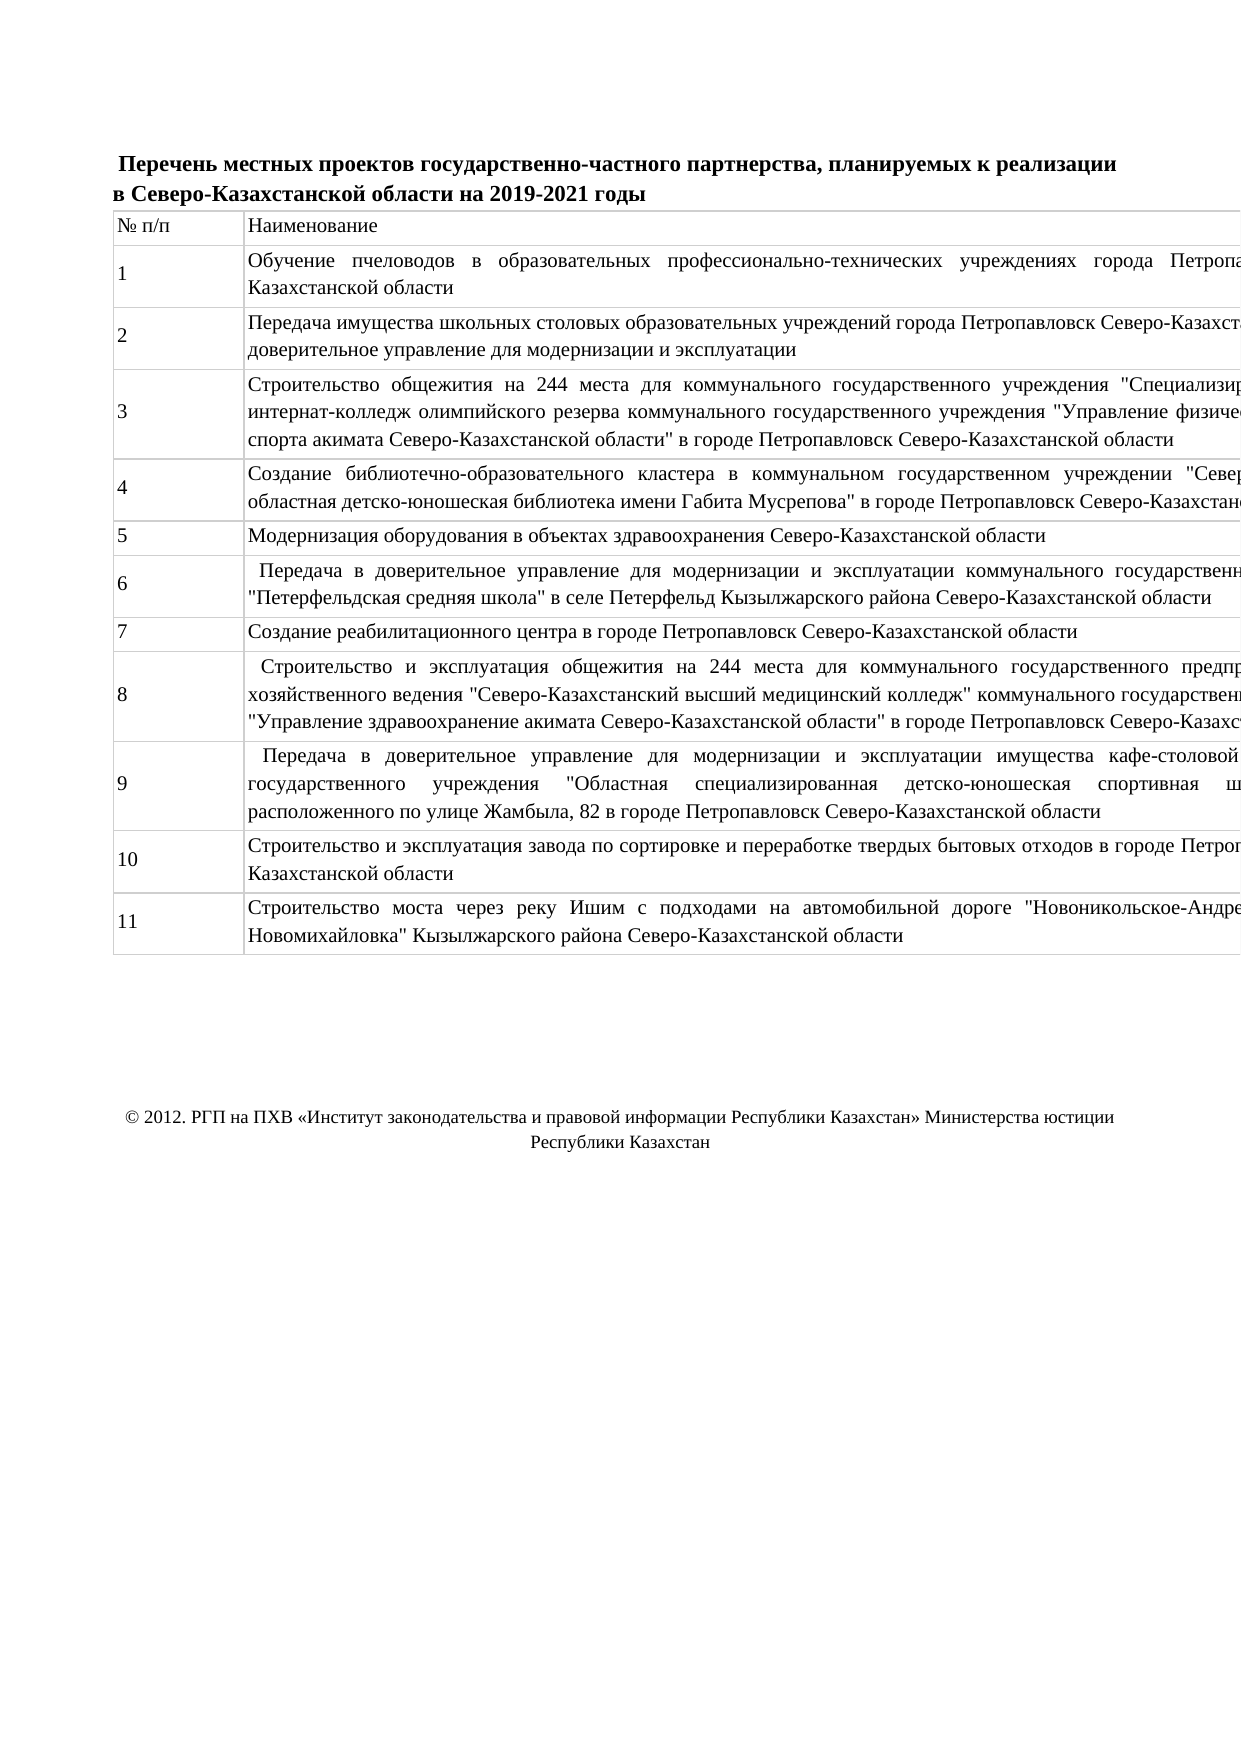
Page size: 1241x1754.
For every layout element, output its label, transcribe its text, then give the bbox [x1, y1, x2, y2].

table_cell 5 [114, 522, 243, 555]
table_cell 3 [114, 370, 243, 458]
table_cell 1 [114, 246, 243, 307]
table_cell Передача в доверительное управление для модернизации и эксплуатации коммунального государственного учреждения "Петерфельдская средняя школа" в селе Петерфельд Кызылжарского района Северо-Казахстанской области [245, 556, 1240, 617]
table_header Наименование [245, 212, 1240, 245]
table_cell Модернизация оборудования в объектах здравоохранения Северо-Казахстанской области [245, 522, 1240, 555]
table_cell 10 [114, 831, 243, 892]
table_cell Создание библиотечно-образовательного кластера в коммунальном государственном учреждении "Северо-Казахстанская областная детско-юношеская библиотека имени Габита Мусрепова" в городе Петропавловск Северо-Казахстанской области [245, 460, 1240, 520]
table_cell 4 [114, 460, 243, 520]
table_cell Строительство моста через реку Ишим с подходами на автомобильной дороге "Новоникольское-Андреевка-Бостандык-Новомихайловка" Кызылжарского района Северо-Казахстанской области [245, 894, 1240, 954]
table_cell 6 [114, 556, 243, 617]
table_cell Передача в доверительное управление для модернизации и эксплуатации имущества кафе-столовой коммунального государственного учреждения "Областная специализированная детско-юношеская спортивная школа "Олимп", расположенного по улице Жамбыла, 82 в городе Петропавловск Северо-Казахстанской области [245, 742, 1240, 830]
table_cell 11 [114, 894, 243, 954]
table_cell Обучение пчеловодов в образовательных профессионально-технических учреждениях города Петропавловск Северо-Казахстанской области [245, 246, 1240, 307]
table_cell Создание реабилитационного центра в городе Петропавловск Северо-Казахстанской области [245, 618, 1240, 651]
table_cell 2 [114, 308, 243, 369]
text © 2012. РГП на ПХВ «Институт законодательства и правовой информации Республики Казахстан» Министерства юстиции Республики Казахстан [112, 1106, 1128, 1153]
table_cell 9 [114, 742, 243, 830]
text Перечень местных проектов государственно-частного партнерства, планируемых к реализации в Северо-Казахстанской области на 2019-2021 годы [112, 150, 1128, 207]
table_cell Строительство и эксплуатация общежития на 244 места для коммунального государственного предприятия на праве хозяйственного ведения "Северо-Казахстанский высший медицинский колледж" коммунального государственного учреждения "Управление здравоохранение акимата Северо-Казахстанской области" в городе Петропавловск Северо-Казахстанской области [245, 652, 1240, 741]
table_cell Строительство общежития на 244 места для коммунального государственного учреждения "Специализированная школа-интернат-колледж олимпийского резерва коммунального государственного учреждения "Управление физической культуры и спорта акимата Северо-Казахстанской области" в городе Петропавловск Северо-Казахстанской области [245, 370, 1240, 458]
table_cell Передача имущества школьных столовых образовательных учреждений города Петропавловск Северо-Казахстанской области в доверительное управление для модернизации и эксплуатации [245, 308, 1240, 369]
table_cell 7 [114, 618, 243, 651]
table_cell Строительство и эксплуатация завода по сортировке и переработке твердых бытовых отходов в городе Петропавловск Северо-Казахстанской области [245, 831, 1240, 892]
table_cell 8 [114, 652, 243, 741]
table_header № п/п [114, 212, 243, 245]
